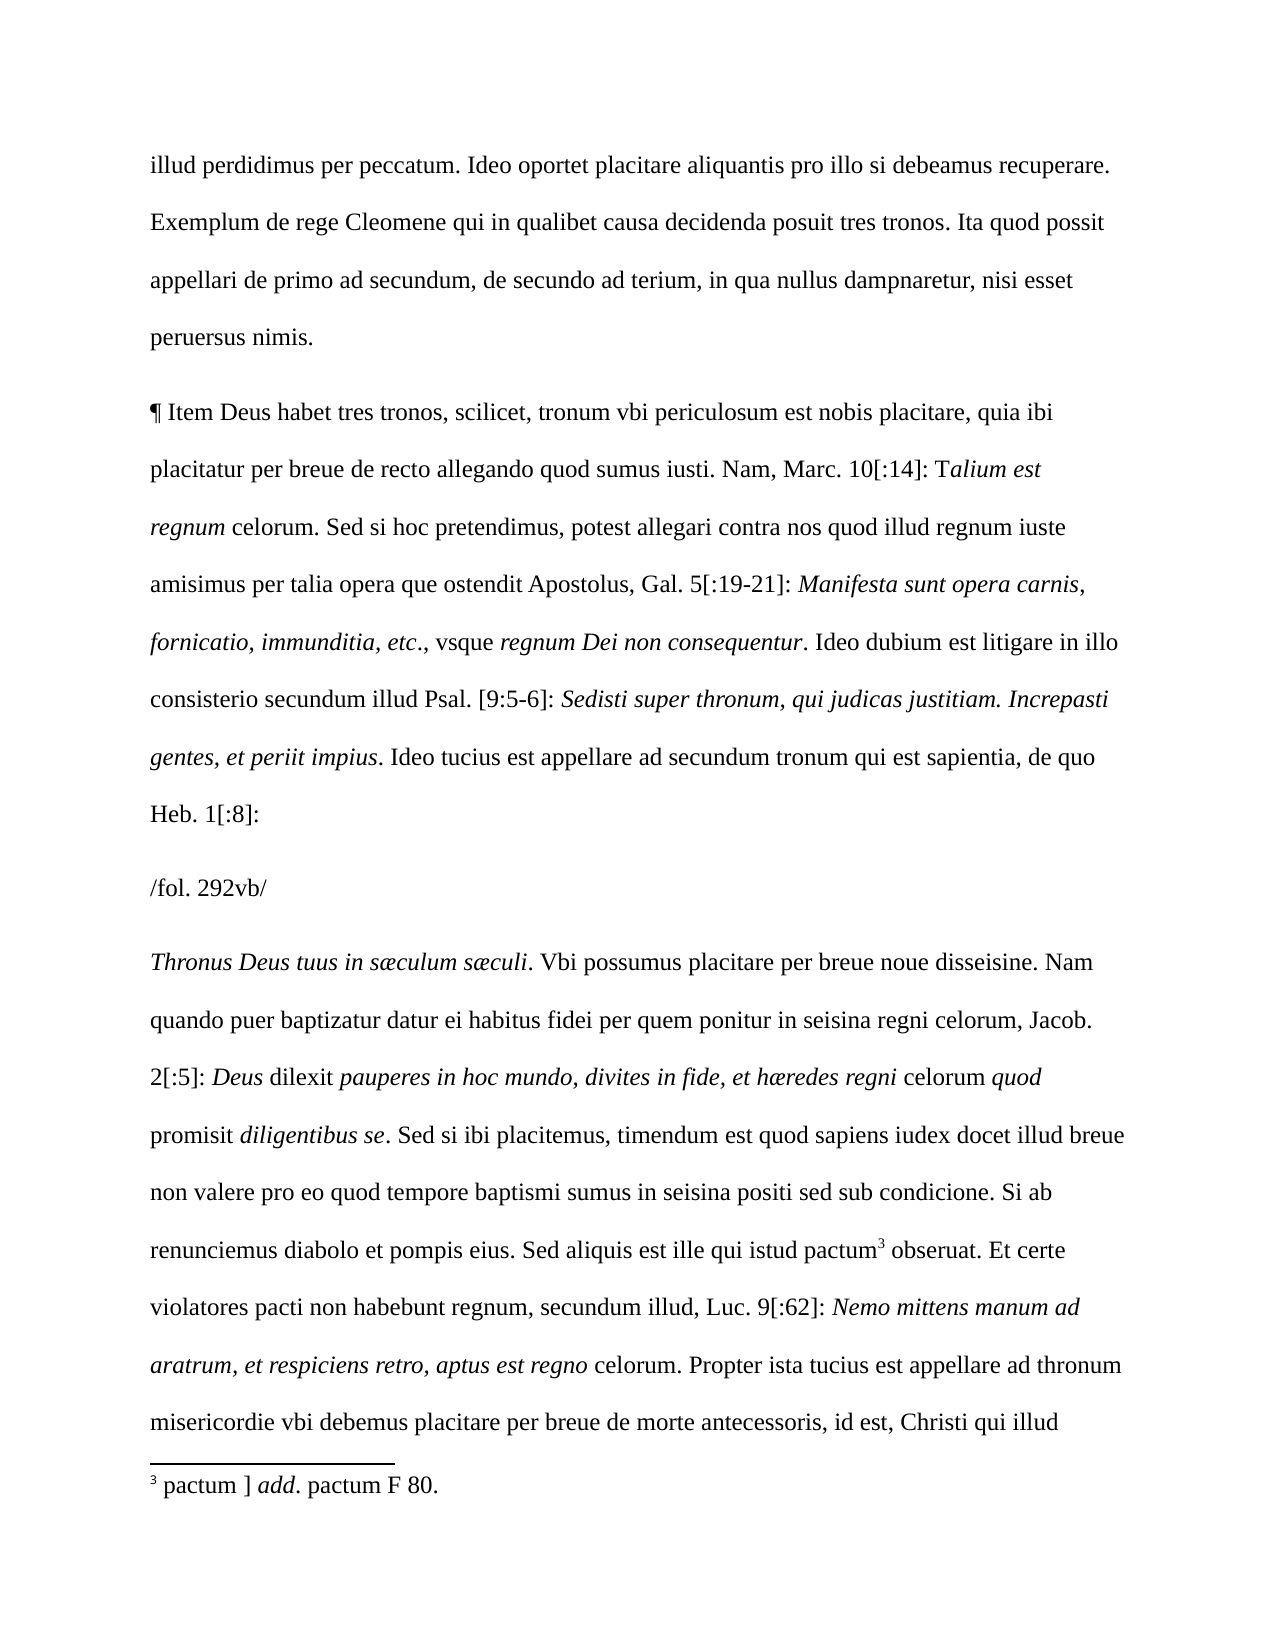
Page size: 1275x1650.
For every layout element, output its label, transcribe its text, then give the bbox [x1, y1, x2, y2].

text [150, 947, 1125, 1436]
text ¶ Item Deus habet tres tronos, scilicet, tronum vbi periculosum est nobis placitare, quia ibi placitatur per breue de recto allegando quod sumus iusti. Nam, Marc. 10[:14]: Talium est regnum celorum. Sed si hoc pretendimus, potest allegari contra nos quod illud regnum iuste amisimus per talia opera que ostendit Apostolus, Gal. 5[:19-21]: Manifesta sunt opera carnis, fornicatio, immunditia, etc., vsque regnum Dei non consequentur. Ideo dubium est litigare in illo consisterio secundum illud Psal. [9:5-6]: Sedisti super thronum, qui judicas justitiam. Increpasti gentes, et periit impius. Ideo tucius est appellare ad secundum tronum qui est sapientia, de quo Heb. 1[:8]: [150, 397, 1125, 828]
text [150, 150, 1125, 351]
text /fol. 292vb/ [150, 873, 1125, 902]
